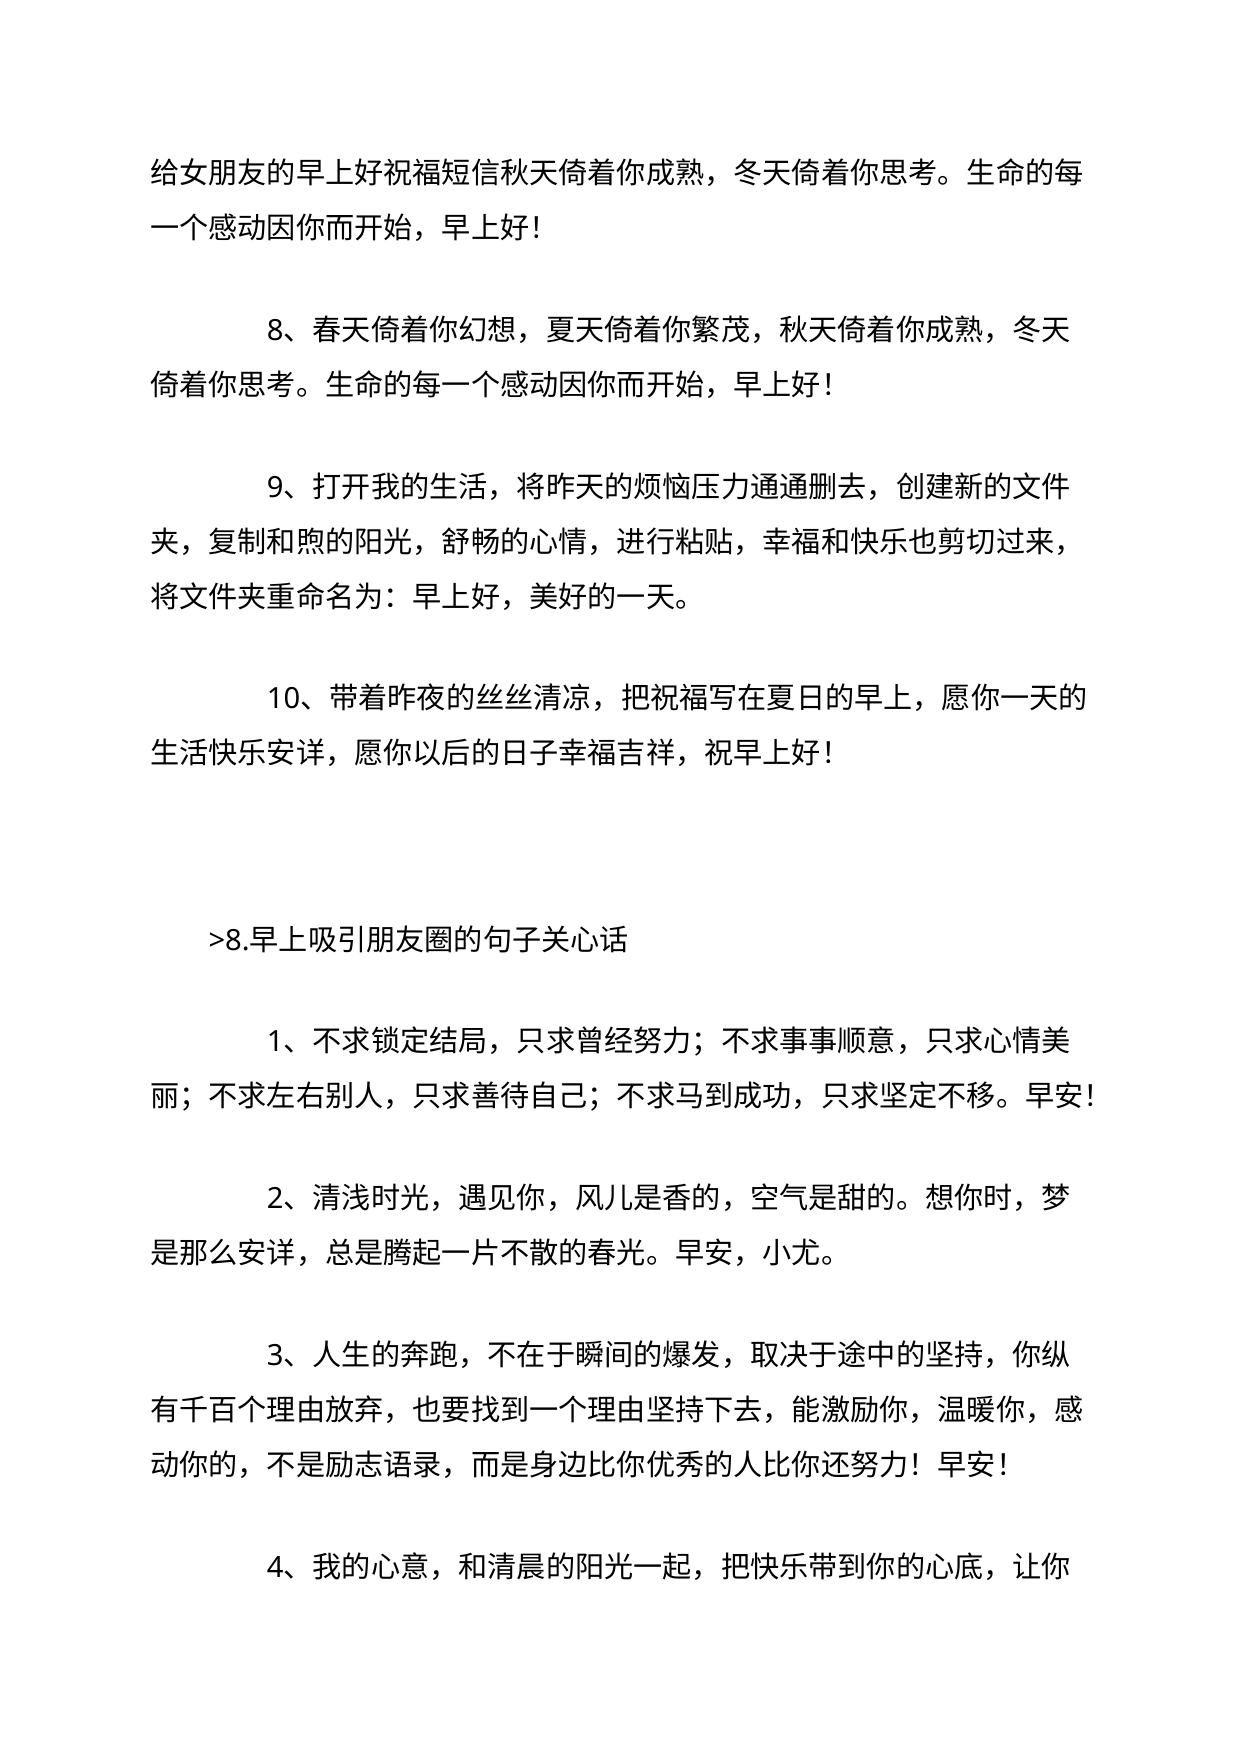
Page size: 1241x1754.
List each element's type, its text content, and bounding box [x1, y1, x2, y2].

text 2、清浅时光，遇见你，风儿是香的，空气是甜的。想你时，梦是那么安详，总是腾起一片不散的春光。早安，小尤。 [150, 1175, 1090, 1272]
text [150, 1543, 1090, 1586]
text 8、春天倚着你幻想，夏天倚着你繁茂，秋天倚着你成熟，冬天倚着你思考。生命的每一个感动因你而开始，早上好！ [150, 307, 1090, 404]
text 1、不求锁定结局，只求曾经努力；不求事事顺意，只求心情美丽；不求左右别人，只求善待自己；不求马到成功，只求坚定不移。早安！ [150, 1018, 1090, 1115]
text 10、带着昨夜的丝丝清凉，把祝福写在夏日的早上，愿你一天的生活快乐安详，愿你以后的日子幸福吉祥，祝早上好！ [150, 675, 1090, 772]
text 9、打开我的生活，将昨天的烦恼压力通通删去，创建新的文件夹，复制和煦的阳光，舒畅的心情，进行粘贴，幸福和快乐也剪切过来，将文件夹重命名为：早上好，美好的一天。 [150, 463, 1090, 616]
text >8.早上吸引朋友圈的句子关心话 [150, 916, 1090, 958]
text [150, 150, 1090, 247]
text 3、人生的奔跑，不在于瞬间的爆发，取决于途中的坚持，你纵有千百个理由放弃，也要找到一个理由坚持下去，能激励你，温暖你，感动你的，不是励志语录，而是身边比你优秀的人比你还努力！早安！ [150, 1332, 1090, 1484]
